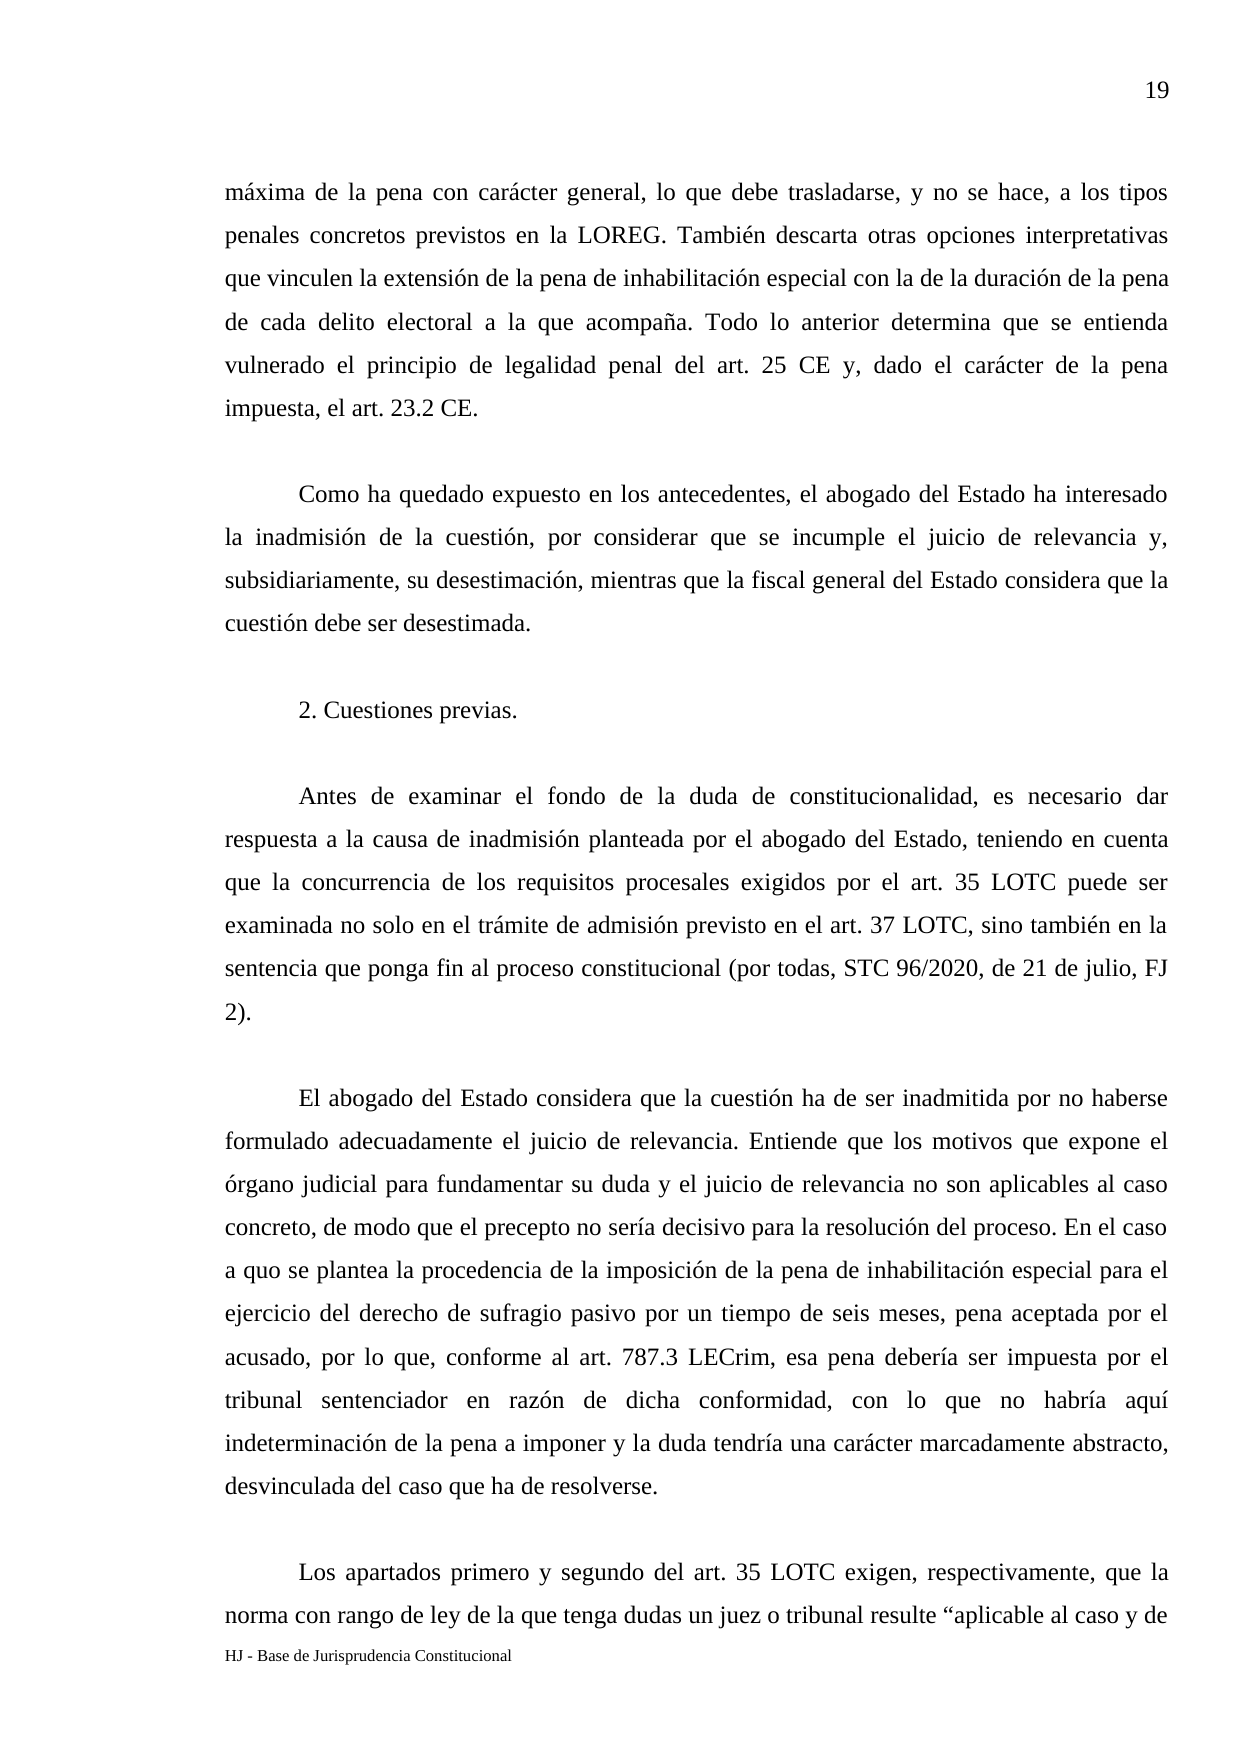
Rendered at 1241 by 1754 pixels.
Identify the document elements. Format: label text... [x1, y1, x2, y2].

text Como ha quedado expuesto en los antecedentes, el abogado del Estado ha interesado la inadmisión de la cuestión, por considerar que se incumple el juicio de relevancia y, subsidiariamente, su desestimación, mientras que la fiscal general del Estado considera que la cuestión debe ser desestimada. [224, 479, 1169, 637]
text Antes de examinar el fondo de la duda de constitucionalidad, es necesario dar respuesta a la causa de inadmisión planteada por el abogado del Estado, teniendo en cuenta que la concurrencia de los requisitos procesales exigidos por el art. 35 LOTC puede ser examinada no solo en el trámite de admisión previsto en el art. 37 LOTC, sino también en la sentencia que ponga fin al proceso constitucional (por todas, STC 96/2020, de 21 de julio, FJ 2). [224, 781, 1169, 1025]
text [224, 177, 1169, 422]
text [224, 1557, 1169, 1629]
text El abogado del Estado considera que la cuestión ha de ser inadmitida por no haberse formulado adecuadamente el juicio de relevancia. Entiende que los motivos que expone el órgano judicial para fundamentar su duda y el juicio de relevancia no son aplicables al caso concreto, de modo que el precepto no sería decisivo para la resolución del proceso. En el caso a quo se plantea la procedencia de la imposición de la pena de inhabilitación especial para el ejercicio del derecho de sufragio pasivo por un tiempo de seis meses, pena aceptada por el acusado, por lo que, conforme al art. 787.3 LECrim, esa pena debería ser impuesta por el tribunal sentenciador en razón de dicha conformidad, con lo que no habría aquí indeterminación de la pena a imponer y la duda tendría una carácter marcadamente abstracto, desvinculada del caso que ha de resolverse. [224, 1083, 1169, 1500]
text 2. Cuestiones previas. [224, 695, 1169, 723]
